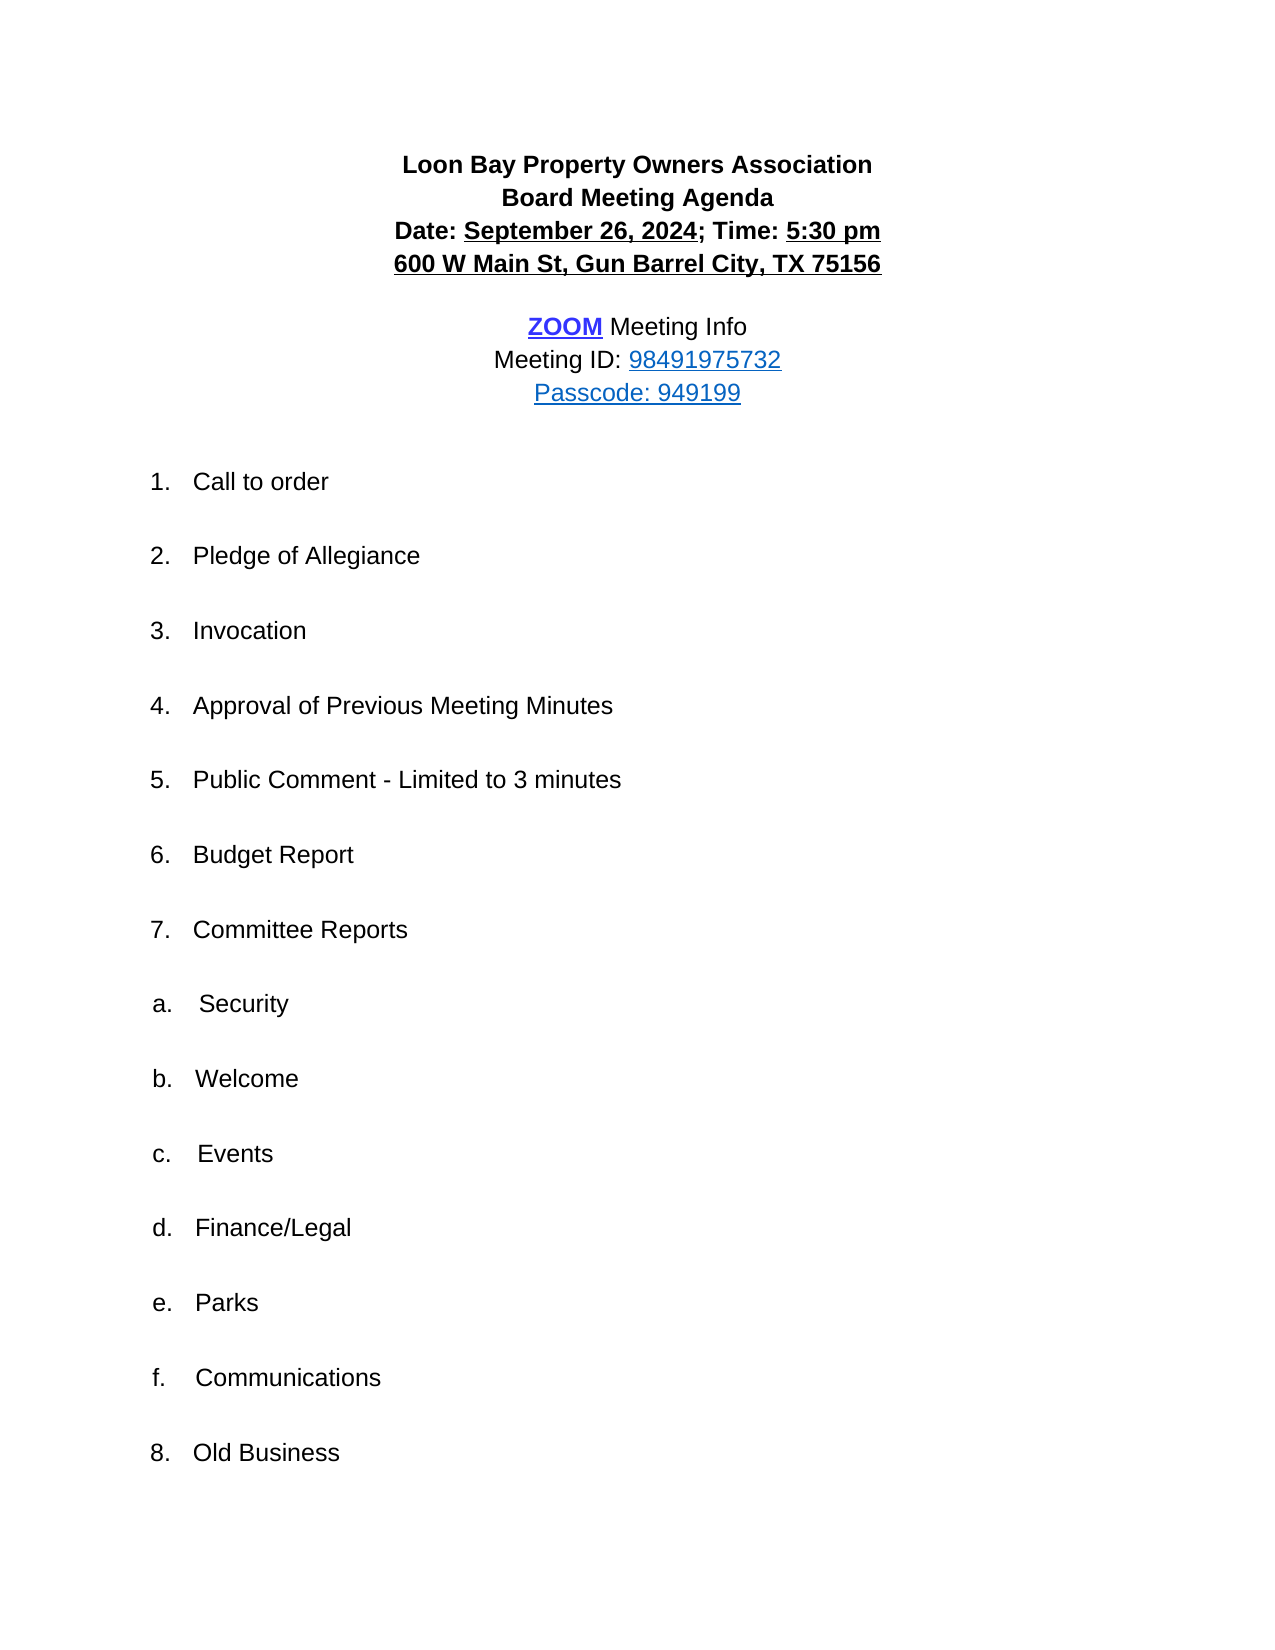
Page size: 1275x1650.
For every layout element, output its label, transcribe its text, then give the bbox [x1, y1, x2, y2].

text f. Communications [152, 1363, 1125, 1392]
text 1. Call to order [150, 467, 1125, 495]
text 2. Pledge of Allegiance [150, 541, 1125, 570]
text 7. Committee Reports [150, 915, 1125, 943]
text Meeting ID: 98491975732 [150, 345, 1125, 374]
text c. Events [152, 1139, 1125, 1167]
text Board Meeting Agenda [150, 183, 1125, 212]
text 6. Budget Report [150, 840, 1125, 869]
text 4. Approval of Previous Meeting Minutes [150, 691, 1125, 719]
text 600 W Main St, Gun Barrel City, TX 75156 [150, 249, 1125, 278]
text 5. Public Comment - Limited to 3 minutes [150, 765, 1125, 794]
text b. Welcome [152, 1064, 1125, 1093]
text Date: September 26, 2024; Time: 5:30 pm [150, 216, 1125, 245]
text 8. Old Business [150, 1437, 1125, 1466]
text a. Security [152, 989, 1125, 1018]
text Passcode: 949199 [150, 378, 1125, 407]
text Loon Bay Property Owners Association [150, 150, 1125, 179]
text e. Parks [152, 1288, 1125, 1317]
text d. Finance/Legal [152, 1213, 1125, 1242]
text ZOOM Meeting Info [150, 312, 1125, 341]
text 3. Invocation [150, 616, 1125, 645]
